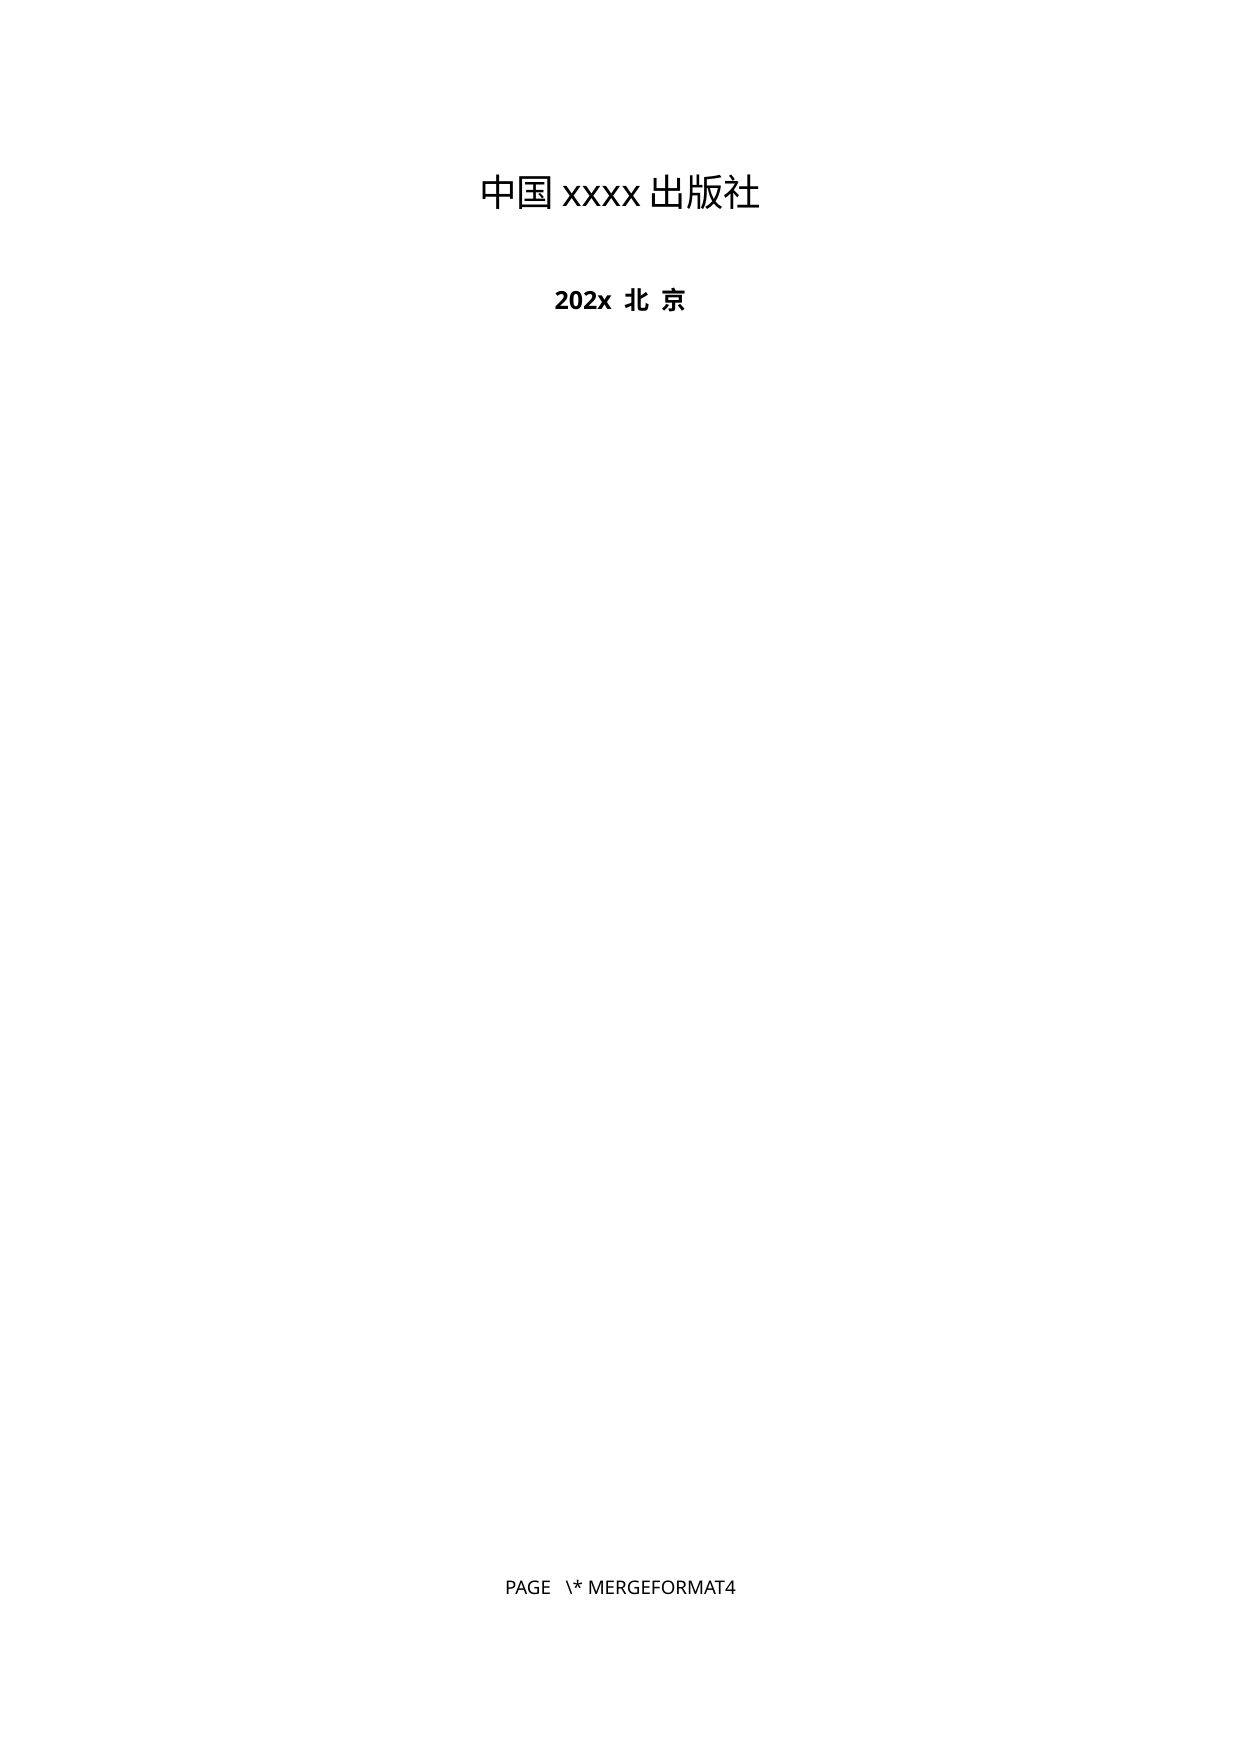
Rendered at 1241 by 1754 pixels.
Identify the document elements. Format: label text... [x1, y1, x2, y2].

text 中国xxxx出版社 [187, 157, 1053, 222]
text 202x 北 京 [187, 266, 1053, 331]
